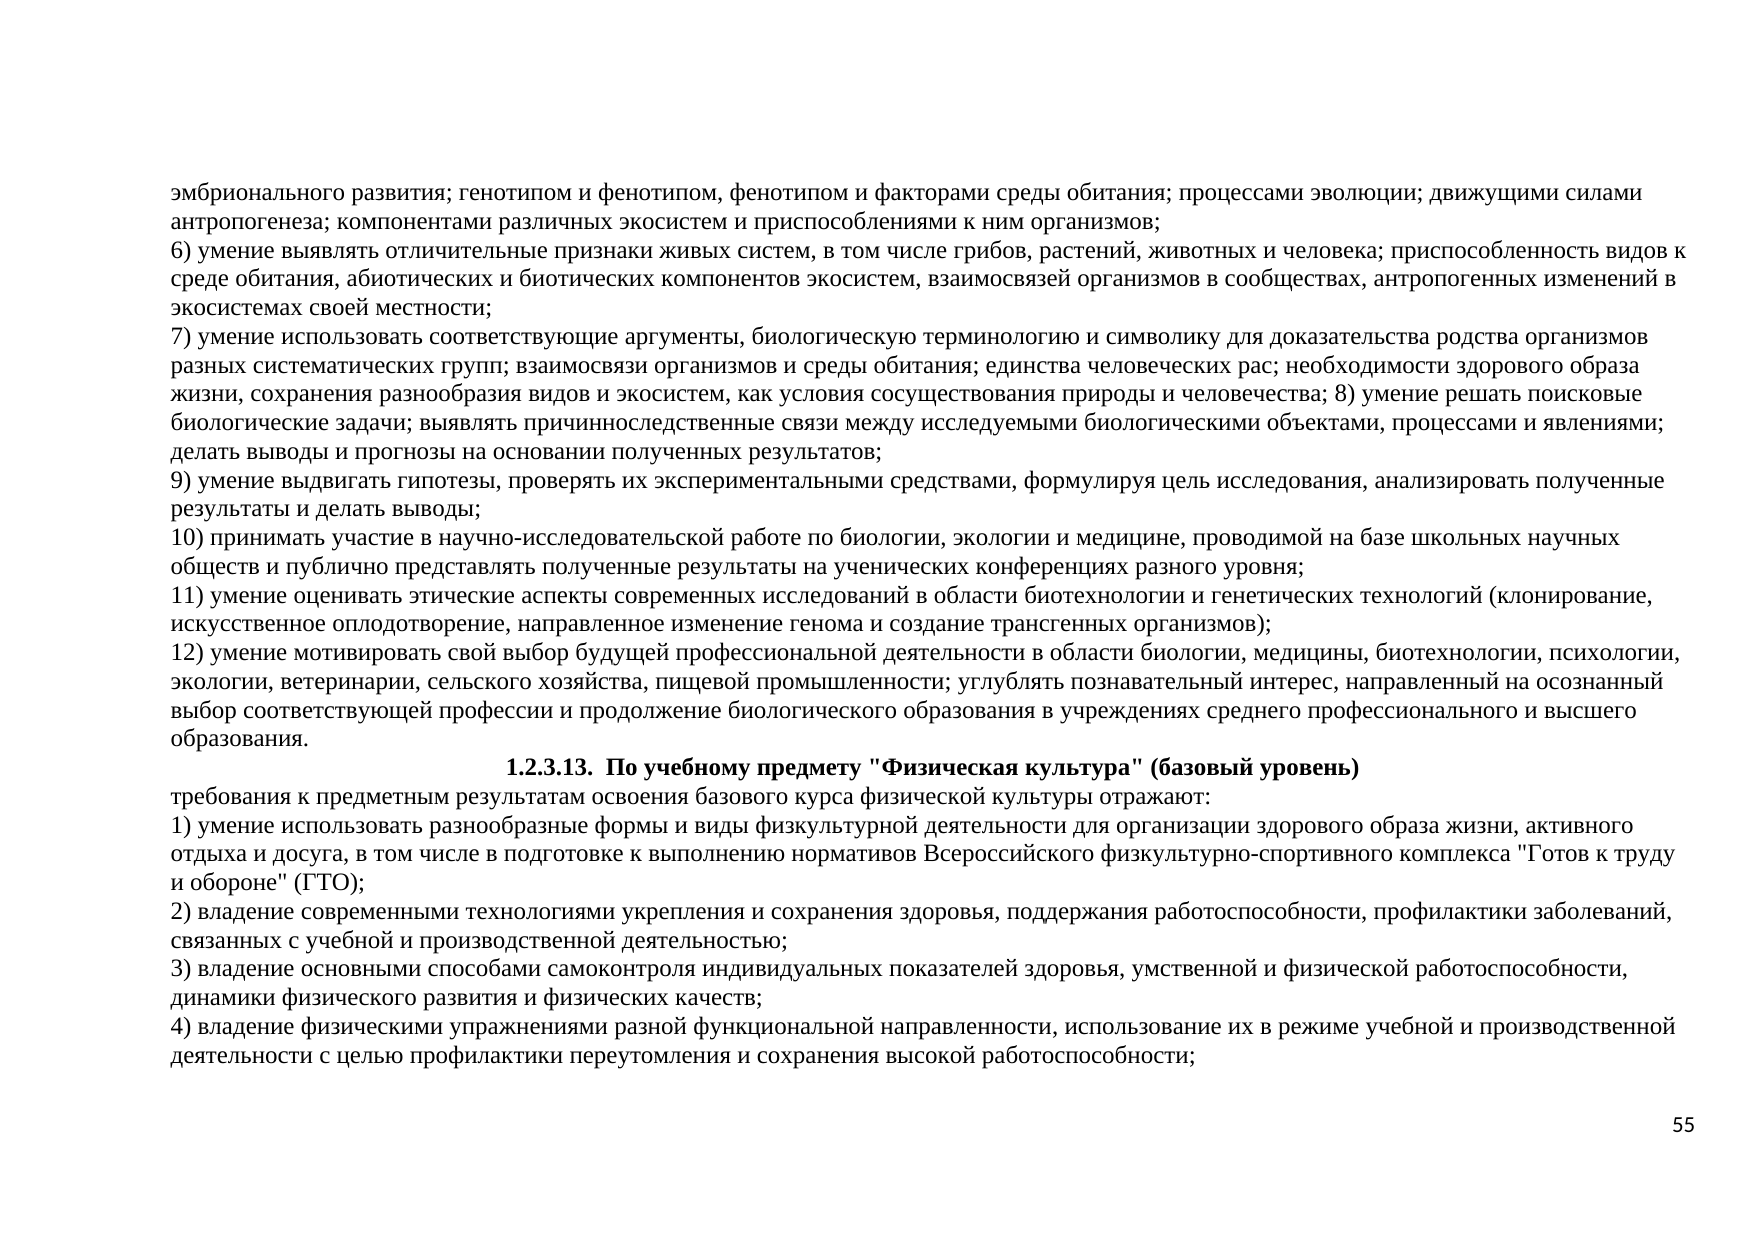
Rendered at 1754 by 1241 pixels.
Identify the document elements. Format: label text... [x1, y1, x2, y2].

list 1) умение использовать разнообразные формы и виды физкультурной деятельности для организации здорового образа жизни, активного отдыха и досуга, в том числе в подготовке к выполнению нормативов Всероссийского физкультурно-спортивного комплекса "Готов к труду и обороне" (ГТО); [170, 810, 1695, 896]
list 3) владение основными способами самоконтроля индивидуальных показателей здоровья, умственной и физической работоспособности, динамики физического развития и физических качеств; [170, 953, 1695, 1011]
list 11) умение оценивать этические аспекты современных исследований в области биотехнологии и генетических технологий (клонирование, искусственное оплодотворение, направленное изменение генома и создание трансгенных организмов); [170, 580, 1695, 637]
list 4) владение физическими упражнениями разной функциональной направленности, использование их в режиме учебной и производственной деятельности с целью профилактики переутомления и сохранения высокой работоспособности; [170, 1011, 1695, 1068]
list требования к предметным результатам освоения базового курса физической культуры отражают: [170, 781, 1695, 810]
list 2) владение современными технологиями укрепления и сохранения здоровья, поддержания работоспособности, профилактики заболеваний, связанных с учебной и производственной деятельностью; [170, 896, 1695, 953]
list 10) принимать участие в научно-исследовательской работе по биологии, экологии и медицине, проводимой на базе школьных научных обществ и публично представлять полученные результаты на ученических конференциях разного уровня; [170, 522, 1695, 580]
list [170, 177, 1695, 235]
list 7) умение использовать соответствующие аргументы, биологическую терминологию и символику для доказательства родства организмов разных систематических групп; взаимосвязи организмов и среды обитания; единства человеческих рас; необходимости здорового образа жизни, сохранения разнообразия видов и экосистем, как условия сосуществования природы и человечества; 8) умение решать поисковые биологические задачи; выявлять причинноследственные связи между исследуемыми биологическими объектами, процессами и явлениями; делать выводы и прогнозы на основании полученных результатов; [170, 321, 1695, 465]
list 1.2.3.13. По учебному предмету "Физическая культура" (базовый уровень) [170, 752, 1695, 781]
list 9) умение выдвигать гипотезы, проверять их экспериментальными средствами, формулируя цель исследования, анализировать полученные результаты и делать выводы; [170, 465, 1695, 522]
list 6) умение выявлять отличительные признаки живых систем, в том числе грибов, растений, животных и человека; приспособленность видов к среде обитания, абиотических и биотических компонентов экосистем, взаимосвязей организмов в сообществах, антропогенных изменений в экосистемах своей местности; [170, 235, 1695, 321]
list 12) умение мотивировать свой выбор будущей профессиональной деятельности в области биологии, медицины, биотехнологии, психологии, экологии, ветеринарии, сельского хозяйства, пищевой промышленности; углублять познавательный интерес, направленный на осознанный выбор соответствующей профессии и продолжение биологического образования в учреждениях среднего профессионального и высшего образования. [170, 637, 1695, 752]
